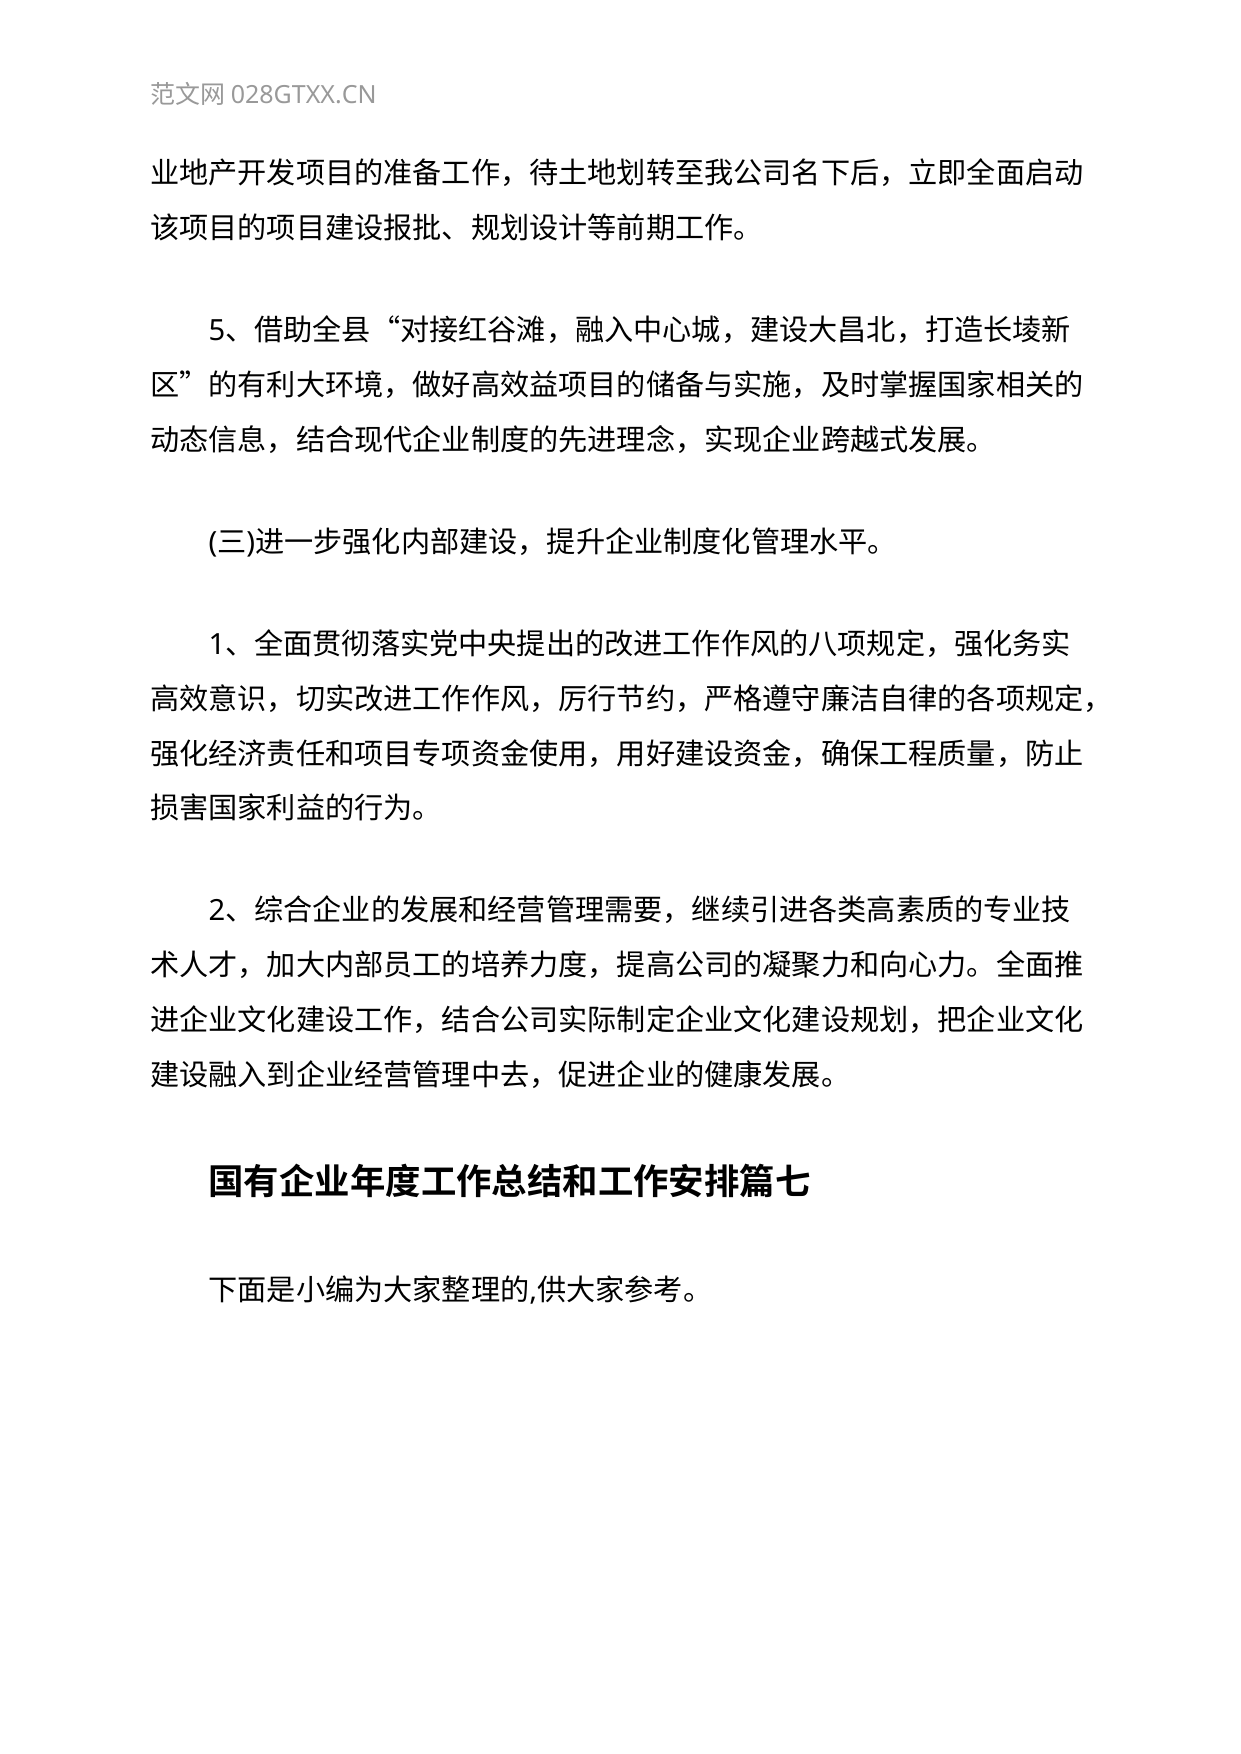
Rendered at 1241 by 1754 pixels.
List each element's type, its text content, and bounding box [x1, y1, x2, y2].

text 1、全面贯彻落实党中央提出的改进工作作风的八项规定，强化务实高效意识，切实改进工作作风，厉行节约，严格遵守廉洁自律的各项规定，强化经济责任和项目专项资金使用，用好建设资金，确保工程质量，防止损害国家利益的行为。 [150, 620, 1090, 827]
text (三)进一步强化内部建设，提升企业制度化管理水平。 [150, 518, 1090, 561]
text 国有企业年度工作总结和工作安排篇七 [150, 1153, 1090, 1205]
text 下面是小编为大家整理的,供大家参考。 [150, 1267, 1090, 1309]
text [150, 150, 1090, 247]
text 2、综合企业的发展和经营管理需要，继续引进各类高素质的专业技术人才，加大内部员工的培养力度，提高公司的凝聚力和向心力。全面推进企业文化建设工作，结合公司实际制定企业文化建设规划，把企业文化建设融入到企业经营管理中去，促进企业的健康发展。 [150, 887, 1090, 1094]
text 5、借助全县“对接红谷滩，融入中心城，建设大昌北，打造长堎新区”的有利大环境，做好高效益项目的储备与实施，及时掌握国家相关的动态信息，结合现代企业制度的先进理念，实现企业跨越式发展。 [150, 307, 1090, 459]
